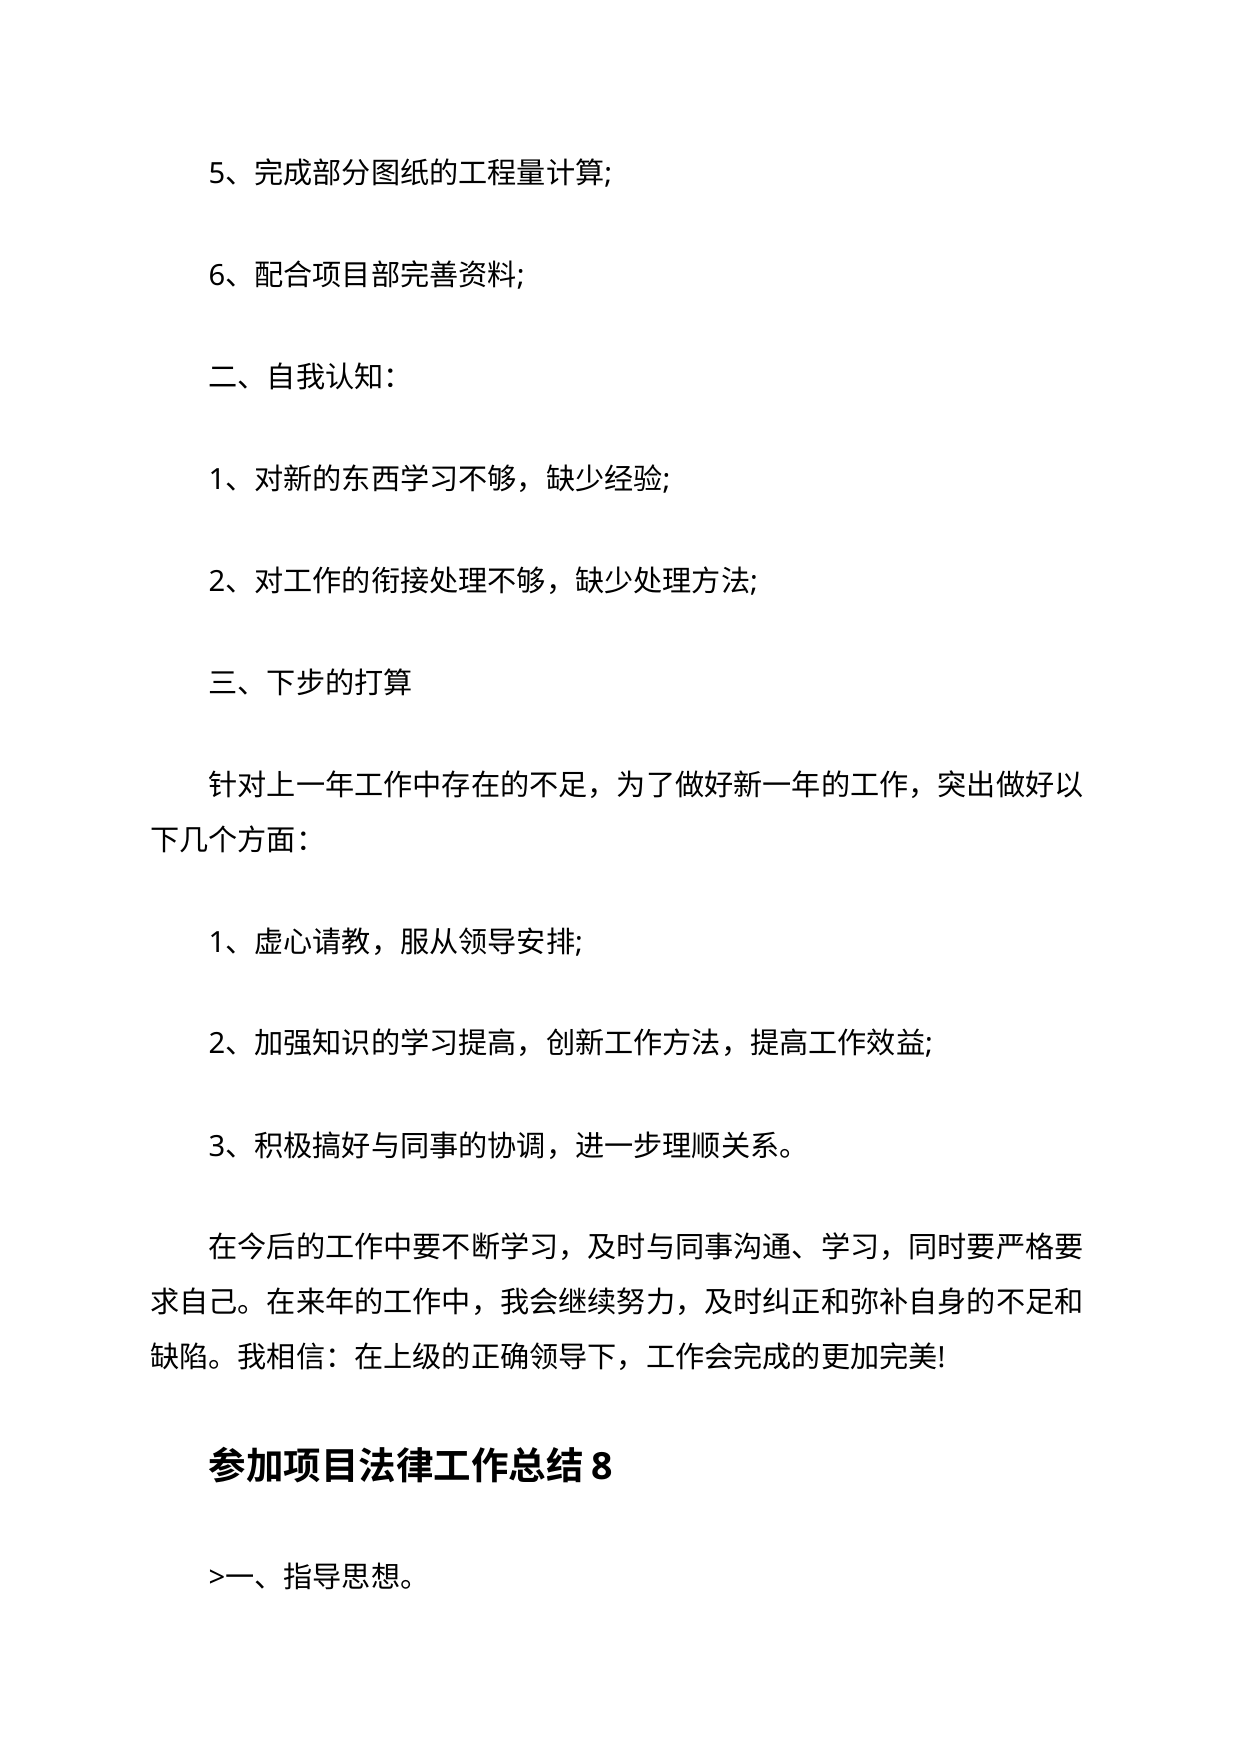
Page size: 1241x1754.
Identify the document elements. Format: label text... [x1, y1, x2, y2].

text 针对上一年工作中存在的不足，为了做好新一年的工作，突出做好以下几个方面： [150, 761, 1090, 859]
text 5、完成部分图纸的工程量计算; [150, 150, 1090, 192]
text >一、指导思想。 [150, 1553, 1090, 1596]
text 参加项目法律工作总结8 [150, 1436, 1090, 1490]
text 二、自我认知： [150, 354, 1090, 396]
text 1、虚心请教，服从领导安排; [150, 918, 1090, 961]
text 3、积极搞好与同事的协调，进一步理顺关系。 [150, 1122, 1090, 1164]
text 1、对新的东西学习不够，缺少经验; [150, 456, 1090, 498]
text 6、配合项目部完善资料; [150, 252, 1090, 294]
text 2、对工作的衔接处理不够，缺少处理方法; [150, 558, 1090, 600]
text 在今后的工作中要不断学习，及时与同事沟通、学习，同时要严格要求自己。在来年的工作中，我会继续努力，及时纠正和弥补自身的不足和缺陷。我相信：在上级的正确领导下，工作会完成的更加完美! [150, 1224, 1090, 1376]
text 2、加强知识的学习提高，创新工作方法，提高工作效益; [150, 1020, 1090, 1062]
text 三、下步的打算 [150, 660, 1090, 702]
